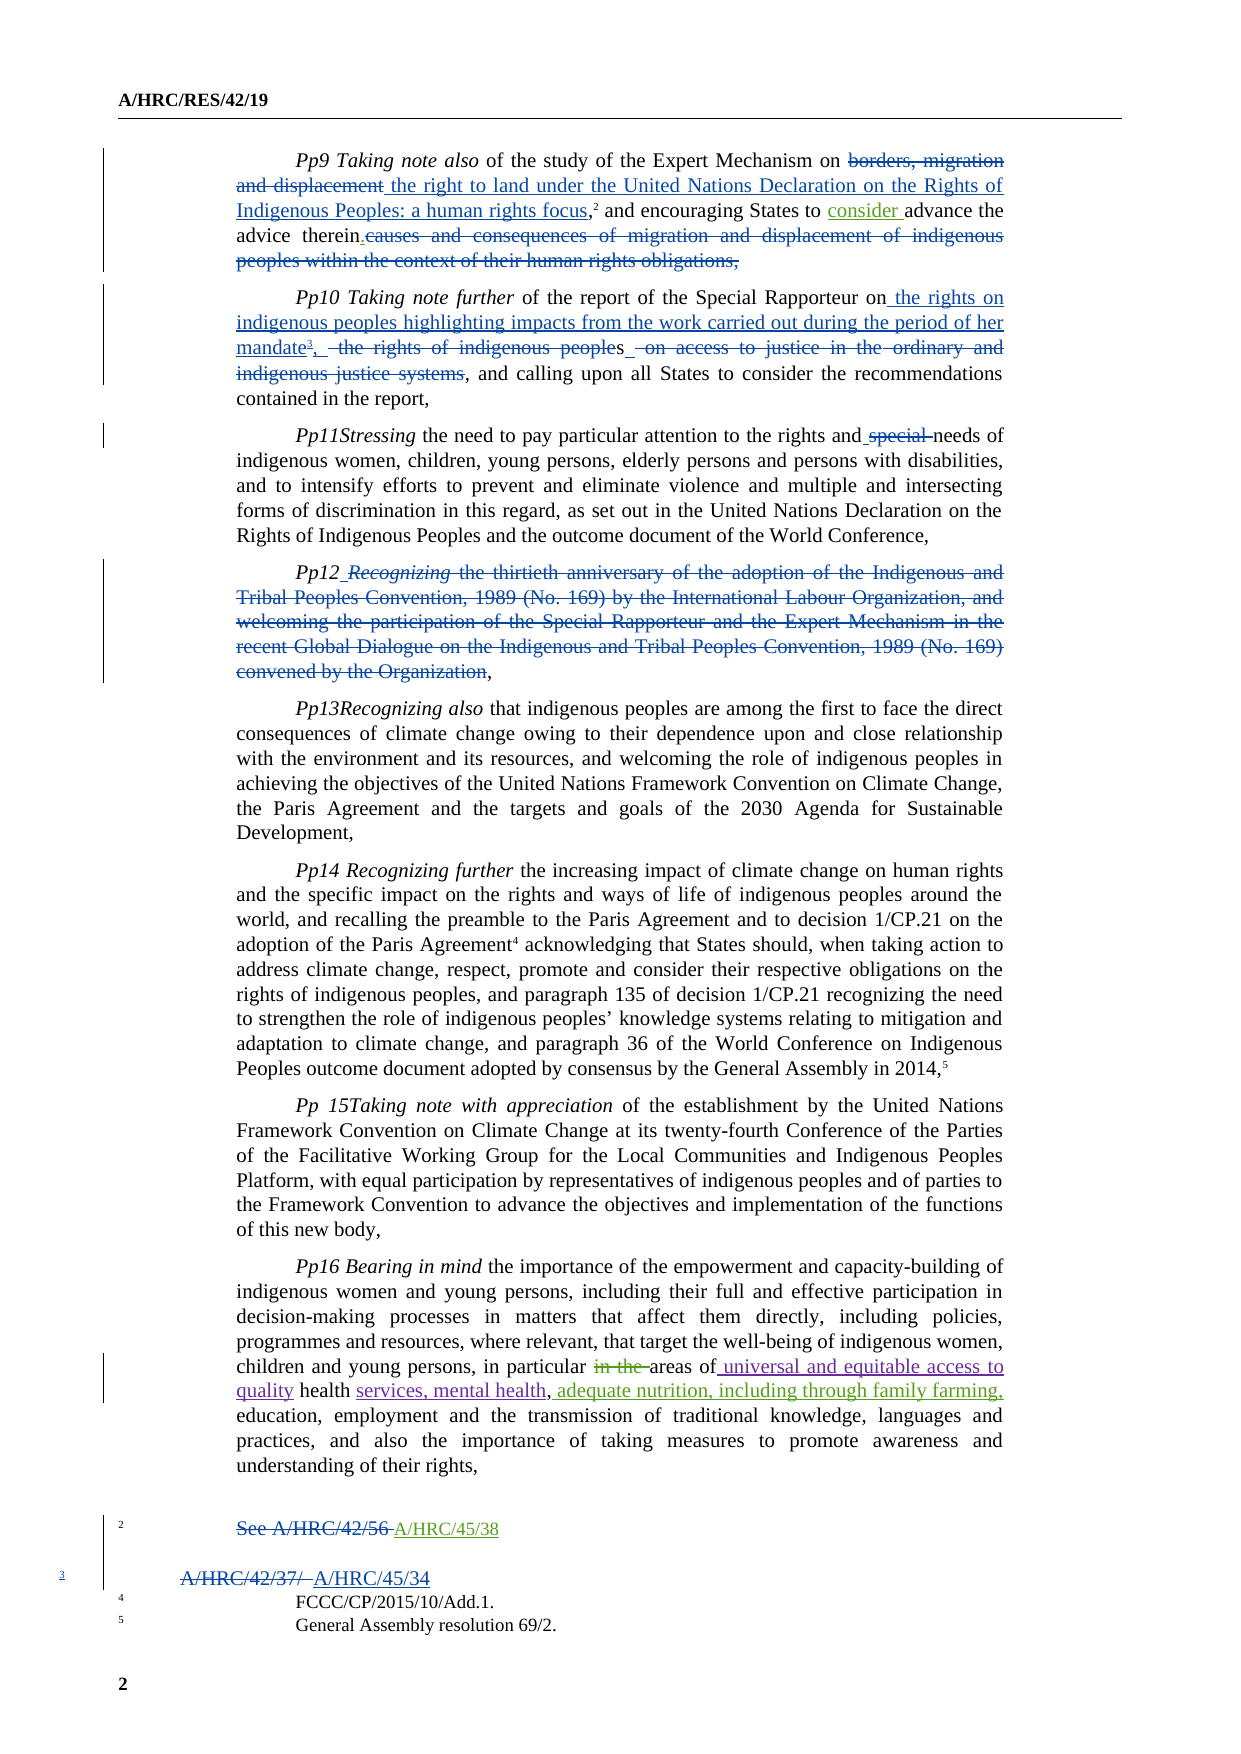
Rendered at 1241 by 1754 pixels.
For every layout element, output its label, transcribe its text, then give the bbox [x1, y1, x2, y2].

text Pp16 Bearing in mind the importance of the empowerment and capacity-building of indigenous women and young persons, including their full and effective participation in decision-making processes in matters that affect them directly, including policies, programmes and resources, where relevant, that target the well-being of indigenous women, children and young persons, in particular areas of health , education, employment and the transmission of traditional knowledge, languages and practices, and also the importance of taking measures to promote awareness and understanding of their rights, [236, 1254, 1004, 1477]
text Pp14 Recognizing further the increasing impact of climate change on human rights and the specific impact on the rights and ways of life of indigenous peoples around the world, and recalling the preamble to the Paris Agreement and to decision 1/CP.21 on the adoption of the Paris Agreement acknowledging that States should, when taking action to address climate change, respect, promote and consider their respective obligations on the rights of indigenous peoples, and paragraph 135 of decision 1/CP.21 recognizing the need to strengthen the role of indigenous peoples’ knowledge systems relating to mitigation and adaptation to climate change, and paragraph 36 of the World Conference on Indigenous Peoples outcome document adopted by consensus by the General Assembly in 2014, [236, 857, 1004, 1080]
text Pp12, [236, 624, 1004, 647]
text Pp12, [236, 599, 1004, 622]
text Pp9 Taking note also of the study of the Expert Mechanism on , and encouraging States to advance the advice therein [236, 148, 1004, 272]
text Pp 15Taking note with appreciation of the establishment by the United Nations Framework Convention on Climate Change at its twenty-fourth Conference of the Parties of the Facilitative Working Group for the Local Communities and Indigenous Peoples Platform, with equal participation by representatives of indigenous peoples and of parties to the Framework Convention to advance the objectives and implementation of the functions of this new body, [236, 1092, 1004, 1241]
text Pp13Recognizing also that indigenous peoples are among the first to face the direct consequences of climate change owing to their dependence upon and close relationship with the environment and its resources, and welcoming the role of indigenous peoples in achieving the objectives of the United Nations Framework Convention on Climate Change, the Paris Agreement and the targets and goals of the 2030 Agenda for Sustainable Development, [236, 696, 1004, 844]
text Pp11Stressing the need to pay particular attention to the rights andneeds of indigenous women, children, young persons, elderly persons and persons with disabilities, and to intensify efforts to prevent and eliminate violence and multiple and intersecting forms of discrimination in this regard, as set out in the United Nations Declaration on the Rights of Indigenous Peoples and the outcome document of the World Conference, [236, 423, 1004, 547]
text Pp10 Taking note further of the report of the Special Rapporteur ons, and calling upon all States to consider the recommendations contained in the report, [236, 332, 1004, 410]
text Pp12, [236, 559, 1004, 598]
text Pp12, [236, 648, 1004, 683]
text Pp10 Taking note further of the report of the Special Rapporteur ons, and calling upon all States to consider the recommendations contained in the report, [236, 284, 1004, 330]
